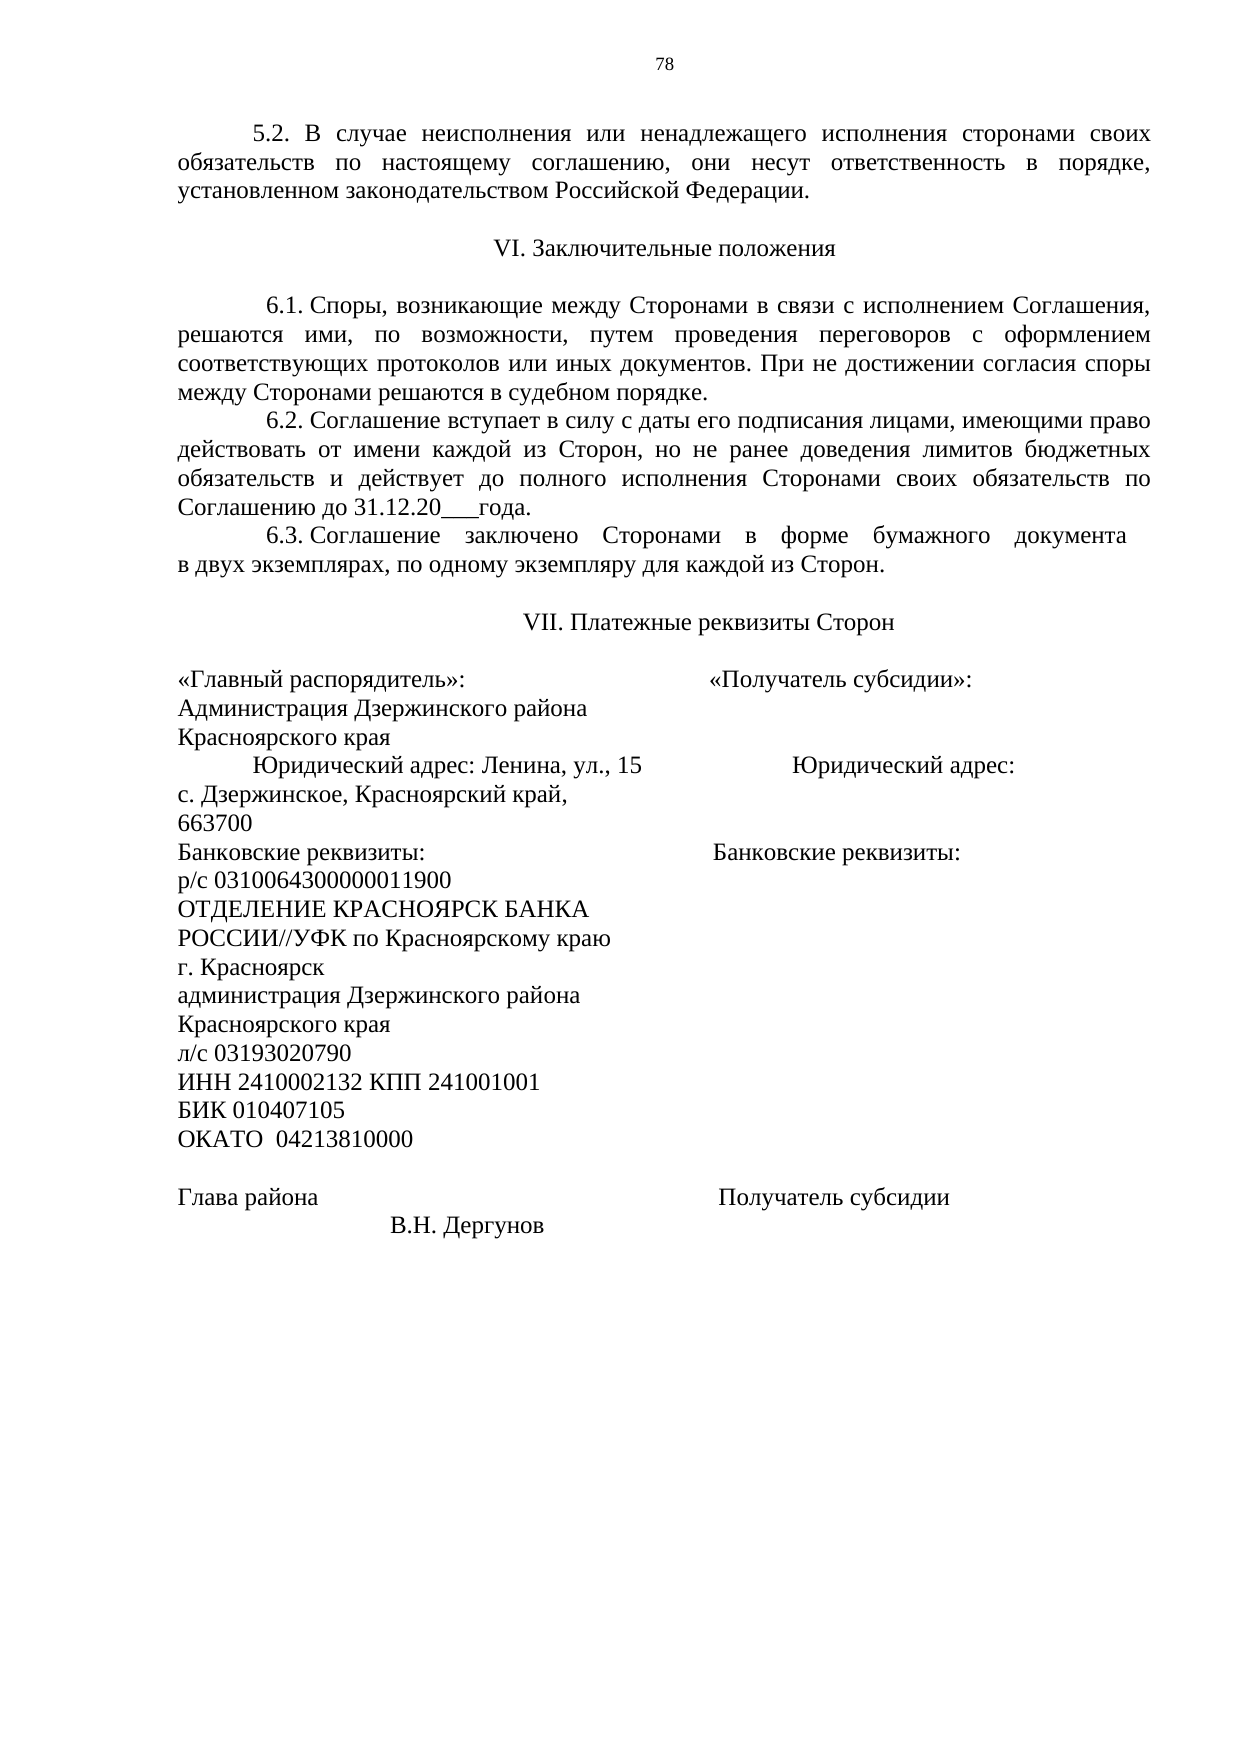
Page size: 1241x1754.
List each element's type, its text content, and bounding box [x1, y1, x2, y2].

text л/с 03193020790 [177, 1038, 1152, 1067]
text 5.2. В случае неисполнения или ненадлежащего исполнения сторонами своих обязательств по настоящему соглашению, они несут ответственность в порядке, установленном законодательством Российской Федерации. [177, 118, 1152, 204]
text VII. Платежные реквизиты Сторон [177, 607, 1152, 636]
text VI. Заключительные положения [177, 233, 1152, 262]
text 6.1. Споры, возникающие между Сторонами в связи с исполнением Соглашения, решаются ими, по возможности, путем проведения переговоров с оформлением соответствующих протоколов или иных документов. При не достижении согласия споры между Сторонами решаются в судебном порядке. [177, 291, 1152, 406]
text Банковские реквизиты: Банковские реквизиты: [177, 837, 1152, 866]
text БИК 010407105 [177, 1096, 1152, 1124]
text 6.2. Соглашение вступает в силу с даты его подписания лицами, имеющими право действовать от имени каждой из Сторон, но не ранее доведения лимитов бюджетных обязательств и действует до полного исполнения Сторонами своих обязательств по Соглашению до 31.12.20___года. [177, 406, 1152, 521]
text р/с 0310064300000011900 [177, 866, 1152, 894]
text ОКАТО 04213810000 [177, 1124, 1152, 1153]
text «Главный распорядитель»: «Получатель субсидии»: [177, 664, 1152, 693]
text Красноярского края [177, 1009, 1152, 1038]
text Красноярского края [177, 722, 1152, 751]
text ОТДЕЛЕНИЕ КРАСНОЯРСК БАНКА [177, 894, 1152, 923]
text В.Н. Дергунов [177, 1211, 1152, 1239]
text Администрация Дзержинского района [177, 693, 1152, 722]
text 6.3. Соглашение заключено Сторонами в форме бумажного документа в двух экземплярах, по одному экземпляру для каждой из Сторон. [177, 521, 1152, 578]
text РОССИИ//УФК по Красноярскому краю [177, 923, 1152, 952]
text ИНН 2410002132 КПП 241001001 [177, 1067, 1152, 1096]
text Глава района Получатель субсидии [177, 1182, 1152, 1211]
text администрация Дзержинского района [177, 981, 1152, 1009]
text Юридический адрес: Ленина, ул., 15 Юридический адрес: [177, 751, 1167, 779]
text с. Дзержинское, Красноярский край, [177, 779, 1152, 808]
text 663700 [177, 808, 1152, 837]
text г. Красноярск [177, 952, 1152, 981]
